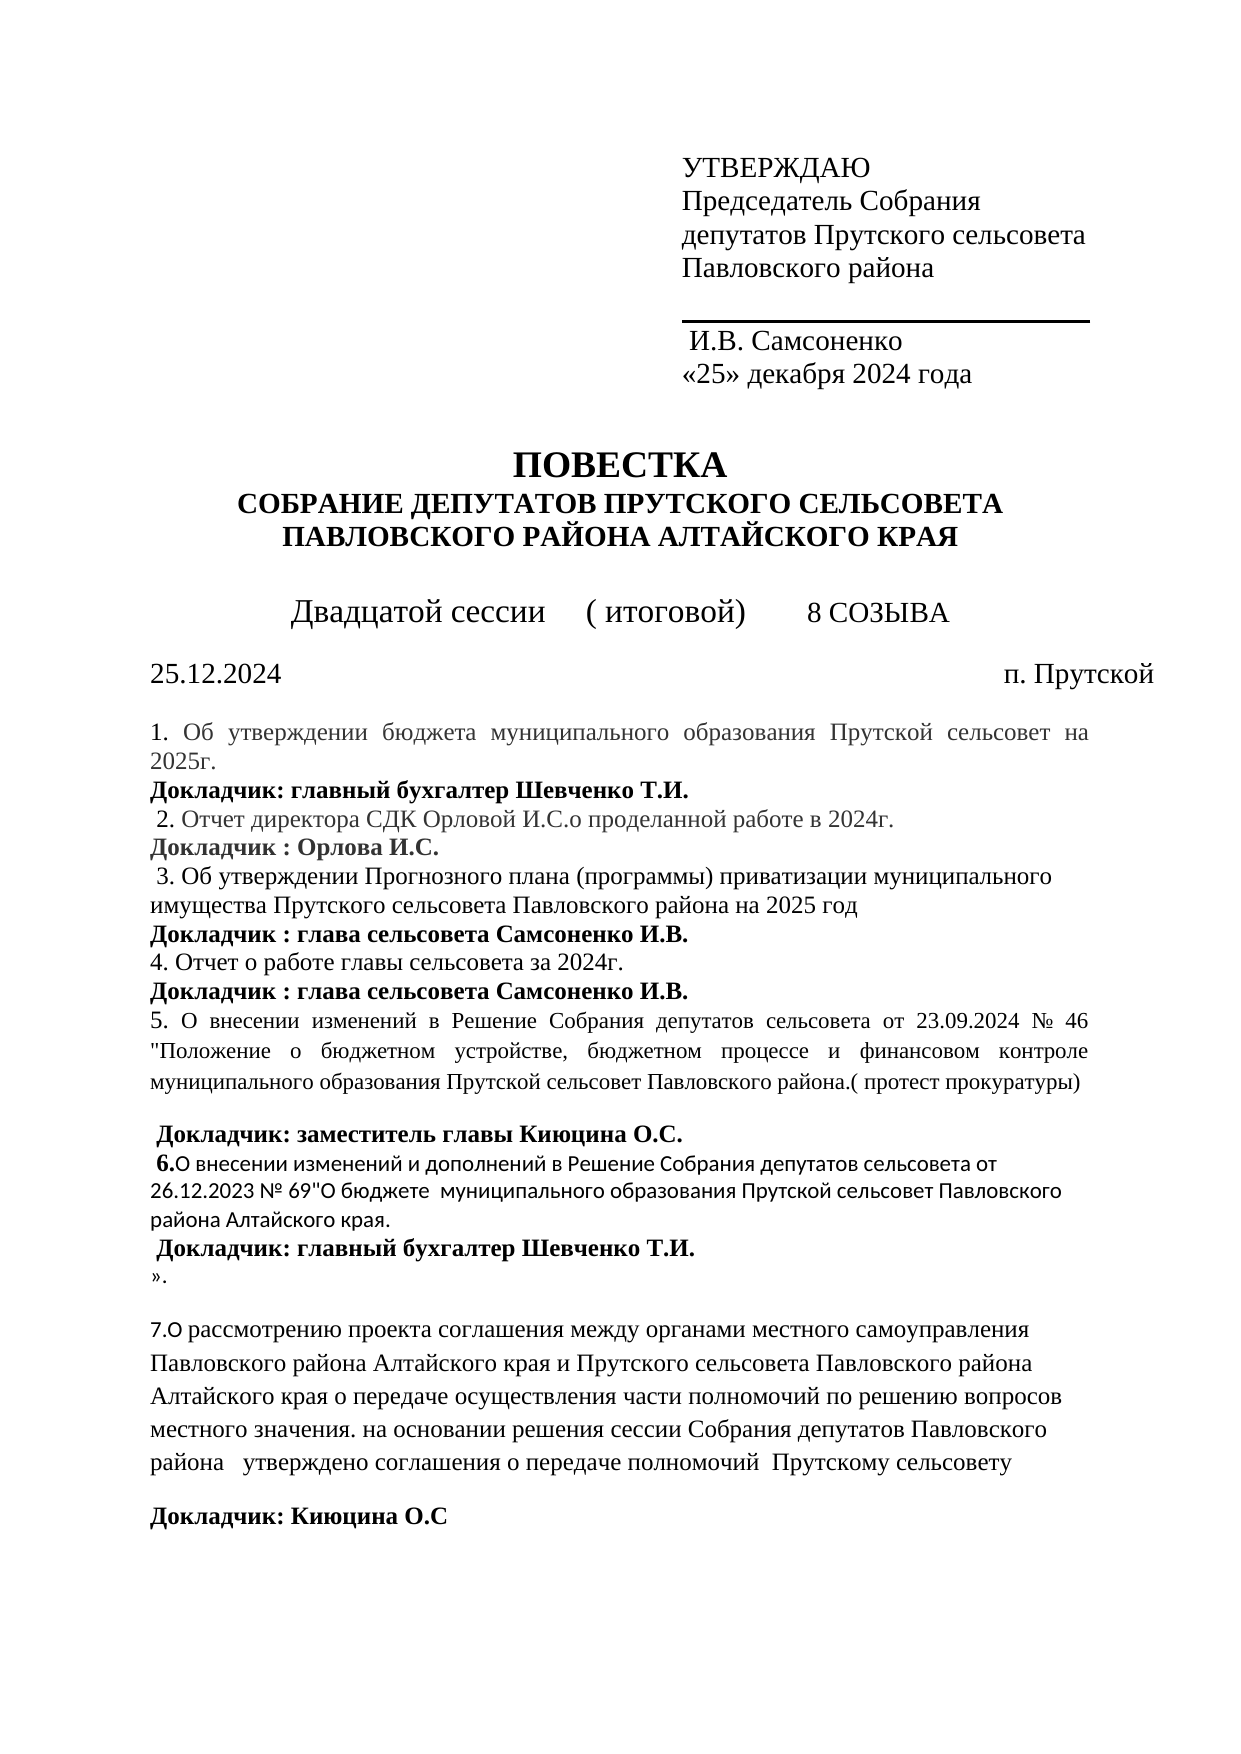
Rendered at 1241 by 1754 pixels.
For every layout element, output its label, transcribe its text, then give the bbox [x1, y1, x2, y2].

text И.В. Самсоненко [682, 323, 1090, 356]
text Докладчик : глава сельсовета Самсоненко И.В. [150, 919, 1090, 947]
text 25.12.2024 п. Прутской [150, 656, 1090, 689]
text Председатель Собрания депутатов Прутского сельсовета Павловского района [682, 183, 1090, 284]
text Докладчик: главный бухгалтер Шевченко Т.И. [150, 1233, 1090, 1261]
text 6.О внесении изменений и дополнений в Решение Собрания депутатов сельсовета от 26.12.2023 № 69"О бюджете муниципального образования Прутской сельсовет Павловского района Алтайского края. [150, 1148, 1090, 1233]
text УТВЕРЖДАЮ [682, 150, 1090, 183]
text 3. Об утверждении Прогнозного плана (программы) приватизации муниципального имущества Прутского сельсовета Павловского района на 2025 год [150, 861, 1090, 919]
text Докладчик: главный бухгалтер Шевченко Т.И. [150, 775, 1090, 804]
text «25» декабря 2024 года [682, 356, 1090, 390]
text 4. Отчет о работе главы сельсовета за 2024г. [150, 947, 1084, 976]
text 1. Об утверждении бюджета муниципального образования Прутской сельсовет на 2025г. [150, 717, 1090, 775]
text Докладчик : Орлова И.С. [150, 832, 1090, 861]
text ПОВЕСТКА [150, 443, 1090, 486]
text ». [150, 1261, 1090, 1289]
text Двадцатой сессии ( итоговой) 8 СОЗЫВА [150, 591, 1090, 629]
text СОБРАНИЕ ДЕПУТАТОВ ПРУТСКОГО СЕЛЬСОВЕТА [150, 486, 1090, 519]
text ПАВЛОВСКОГО РАЙОНА АЛТАЙСКОГО КРАЯ [150, 519, 1090, 553]
text 5. О внесении изменений в Решение Собрания депутатов сельсовета от 23.09.2024 № 46 "Положение о бюджетном устройстве, бюджетном процессе и финансовом контроле муниципального образования Прутской сельсовет Павловского района.( протест прокуратуры) [150, 1005, 1090, 1094]
text 7.О рассмотрению проекта соглашения между органами местного самоуправления Павловского района Алтайского края и Прутского сельсовета Павловского района Алтайского края о передаче осуществления части полномочий по решению вопросов местного значения. на основании решения сессии Собрания депутатов Павловского района утверждено соглашения о передаче полномочий Прутскому сельсовету [150, 1314, 1090, 1476]
text Докладчик: Киюцина О.С [150, 1501, 1084, 1529]
text Докладчик : глава сельсовета Самсоненко И.В. [150, 976, 1090, 1005]
text Докладчик: заместитель главы Киюцина О.С. [150, 1119, 1090, 1148]
text 2. Отчет директора СДК Орловой И.С.о проделанной работе в 2024г. [150, 804, 1090, 832]
